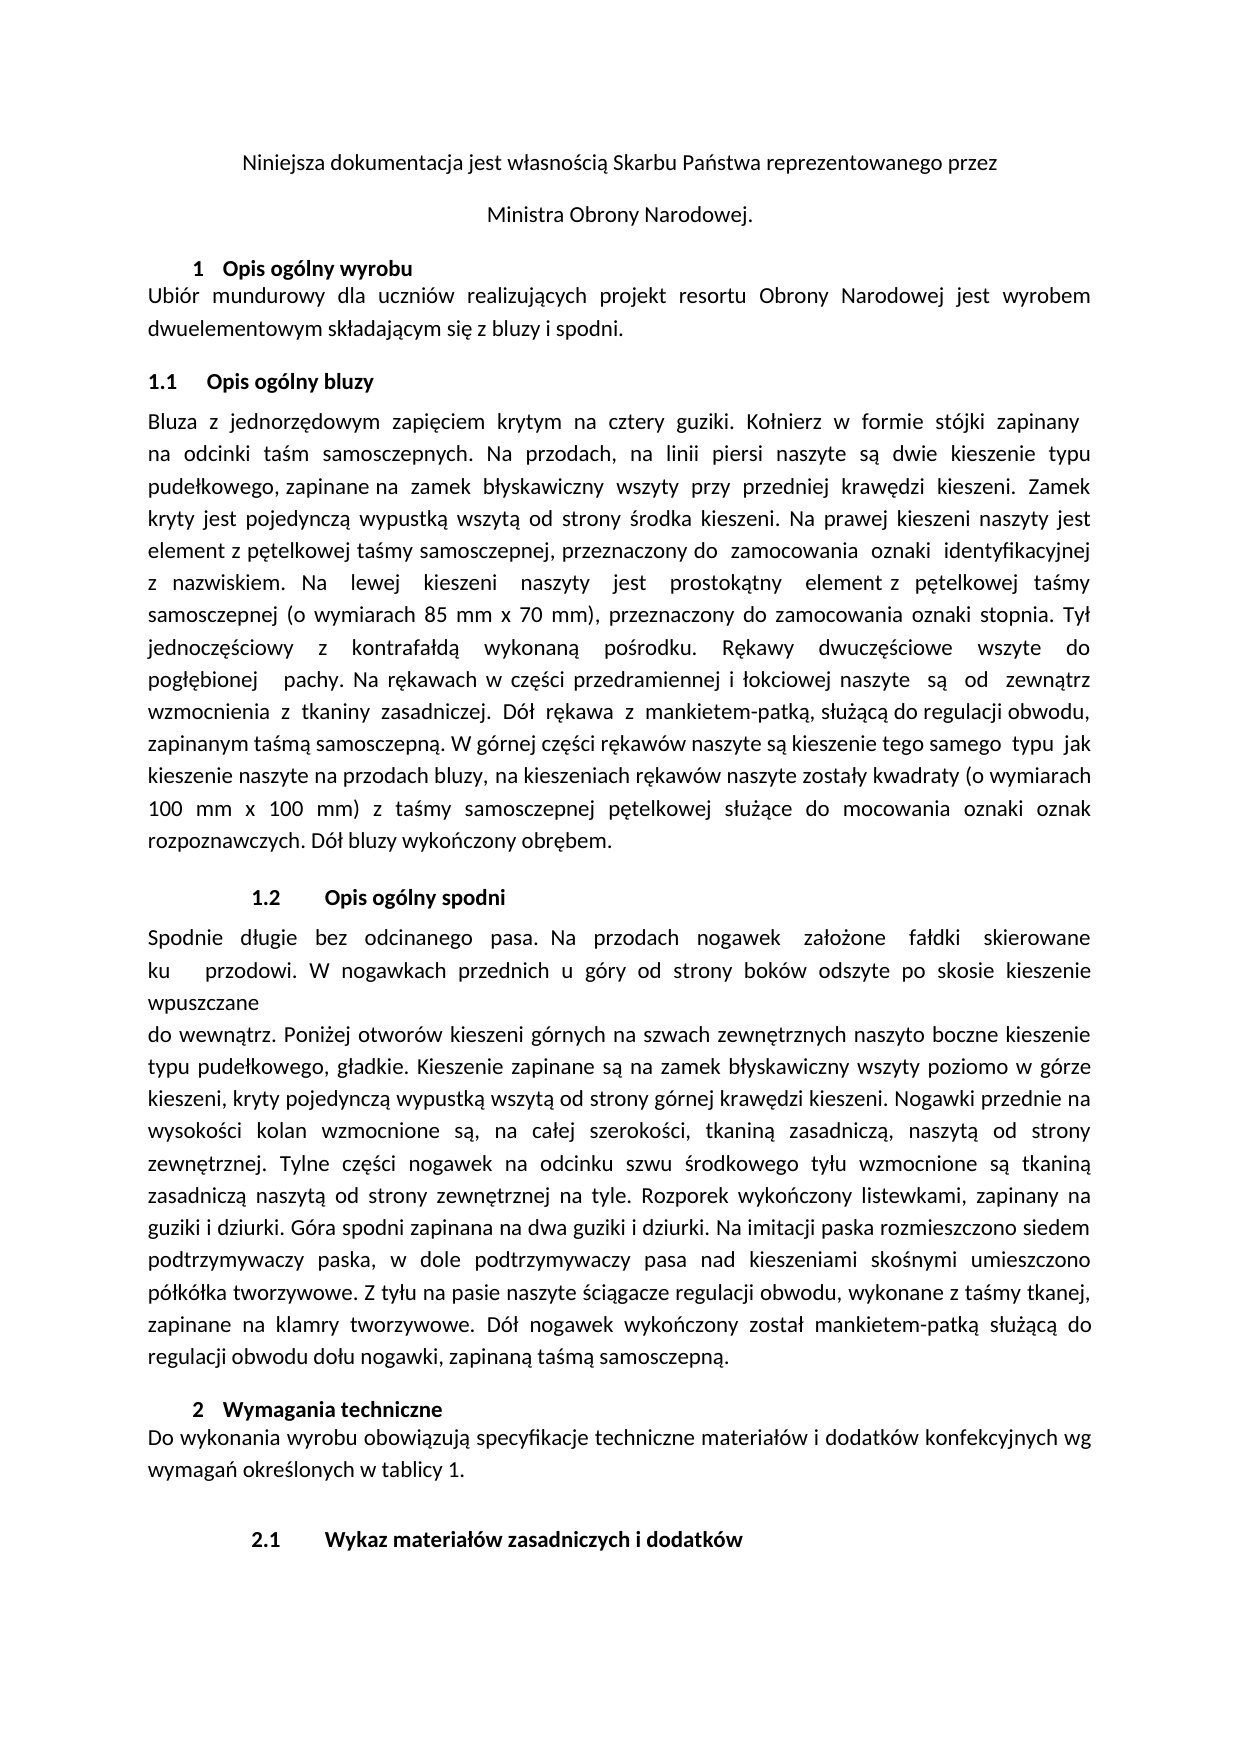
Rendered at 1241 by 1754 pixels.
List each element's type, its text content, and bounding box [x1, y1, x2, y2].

list Opis ogólny bluzy [148, 367, 1093, 395]
text Ministra Obrony Narodowej. [148, 201, 1093, 229]
list Opis ogólny spodni [251, 883, 1093, 911]
text Opis ogólny wyrobu [192, 254, 1093, 282]
text Bluza z jednorzędowym zapięciem krytym na cztery guziki. Kołnierz w formie stójki zapinany na odcinki taśm samosczepnych. Na przodach, na linii piersi naszyte są dwie kieszenie typu pudełkowego, zapinane na zamek błyskawiczny wszyty przy przedniej krawędzi kieszeni. Zamek kryty jest pojedynczą wypustką wszytą od strony środka kieszeni. Na prawej kieszeni naszyty jest element z pętelkowej taśmy samosczepnej, przeznaczony do zamocowania oznaki identyfikacyjnej z nazwiskiem. Na lewej kieszeni naszyty jest prostokątny element z pętelkowej taśmy samosczepnej (o wymiarach 85 mm x 70 mm), przeznaczony do zamocowania oznaki stopnia. Tył jednoczęściowy z kontrafałdą wykonaną pośrodku. Rękawy dwuczęściowe wszyte do pogłębionej pachy. Na rękawach w części przedramiennej i łokciowej naszyte są od zewnątrz wzmocnienia z tkaniny zasadniczej. Dół rękawa z mankietem-patką, służącą do regulacji obwodu, zapinanym taśmą samosczepną. W górnej części rękawów naszyte są kieszenie tego samego typu jak kieszenie naszyte na przodach bluzy, na kieszeniach rękawów naszyte zostały kwadraty (o wymiarach 100 mm x 100 mm) z taśmy samosczepnej pętelkowej służące do mocowania oznaki oznak rozpoznawczych. Dół bluzy wykończony obrębem. [148, 407, 1093, 854]
text Spodnie długie bez odcinanego pasa. Na przodach nogawek założone fałdki skierowane ku przodowi. W nogawkach przednich u góry od strony boków odszyte po skosie kieszenie wpuszczane do wewnątrz. Poniżej otworów kieszeni górnych na szwach zewnętrznych naszyto boczne kieszenie typu pudełkowego, gładkie. Kieszenie zapinane są na zamek błyskawiczny wszyty poziomo w górze kieszeni, kryty pojedynczą wypustką wszytą od strony górnej krawędzi kieszeni. Nogawki przednie na wysokości kolan wzmocnione są, na całej szerokości, tkaniną zasadniczą, naszytą od strony zewnętrznej. Tylne części nogawek na odcinku szwu środkowego tyłu wzmocnione są tkaniną zasadniczą naszytą od strony zewnętrznej na tyle. Rozporek wykończony listewkami, zapinany na guziki i dziurki. Góra spodni zapinana na dwa guziki i dziurki. Na imitacji paska rozmieszczono siedem podtrzymywaczy paska, w dole podtrzymywaczy pasa nad kieszeniami skośnymi umieszczono półkółka tworzywowe. Z tyłu na pasie naszyte ściągacze regulacji obwodu, wykonane z taśmy tkanej, zapinane na klamry tworzywowe. Dół nogawek wykończony został mankietem-patką służącą do regulacji obwodu dołu nogawki, zapinaną taśmą samosczepną. [148, 923, 1093, 1370]
text Do wykonania wyrobu obowiązują specyfikacje techniczne materiałów i dodatków konfekcyjnych wg wymagań określonych w tablicy 1. [148, 1423, 1093, 1483]
text Wymagania techniczne [192, 1395, 1093, 1423]
text Ubiór mundurowy dla uczniów realizujących projekt resortu Obrony Narodowej jest wyrobem dwuelementowym składającym się z bluzy i spodni. [148, 282, 1093, 342]
list Wykaz materiałów zasadniczych i dodatków [251, 1525, 1093, 1553]
text Niniejsza dokumentacja jest własnością Skarbu Państwa reprezentowanego przez [148, 148, 1093, 176]
